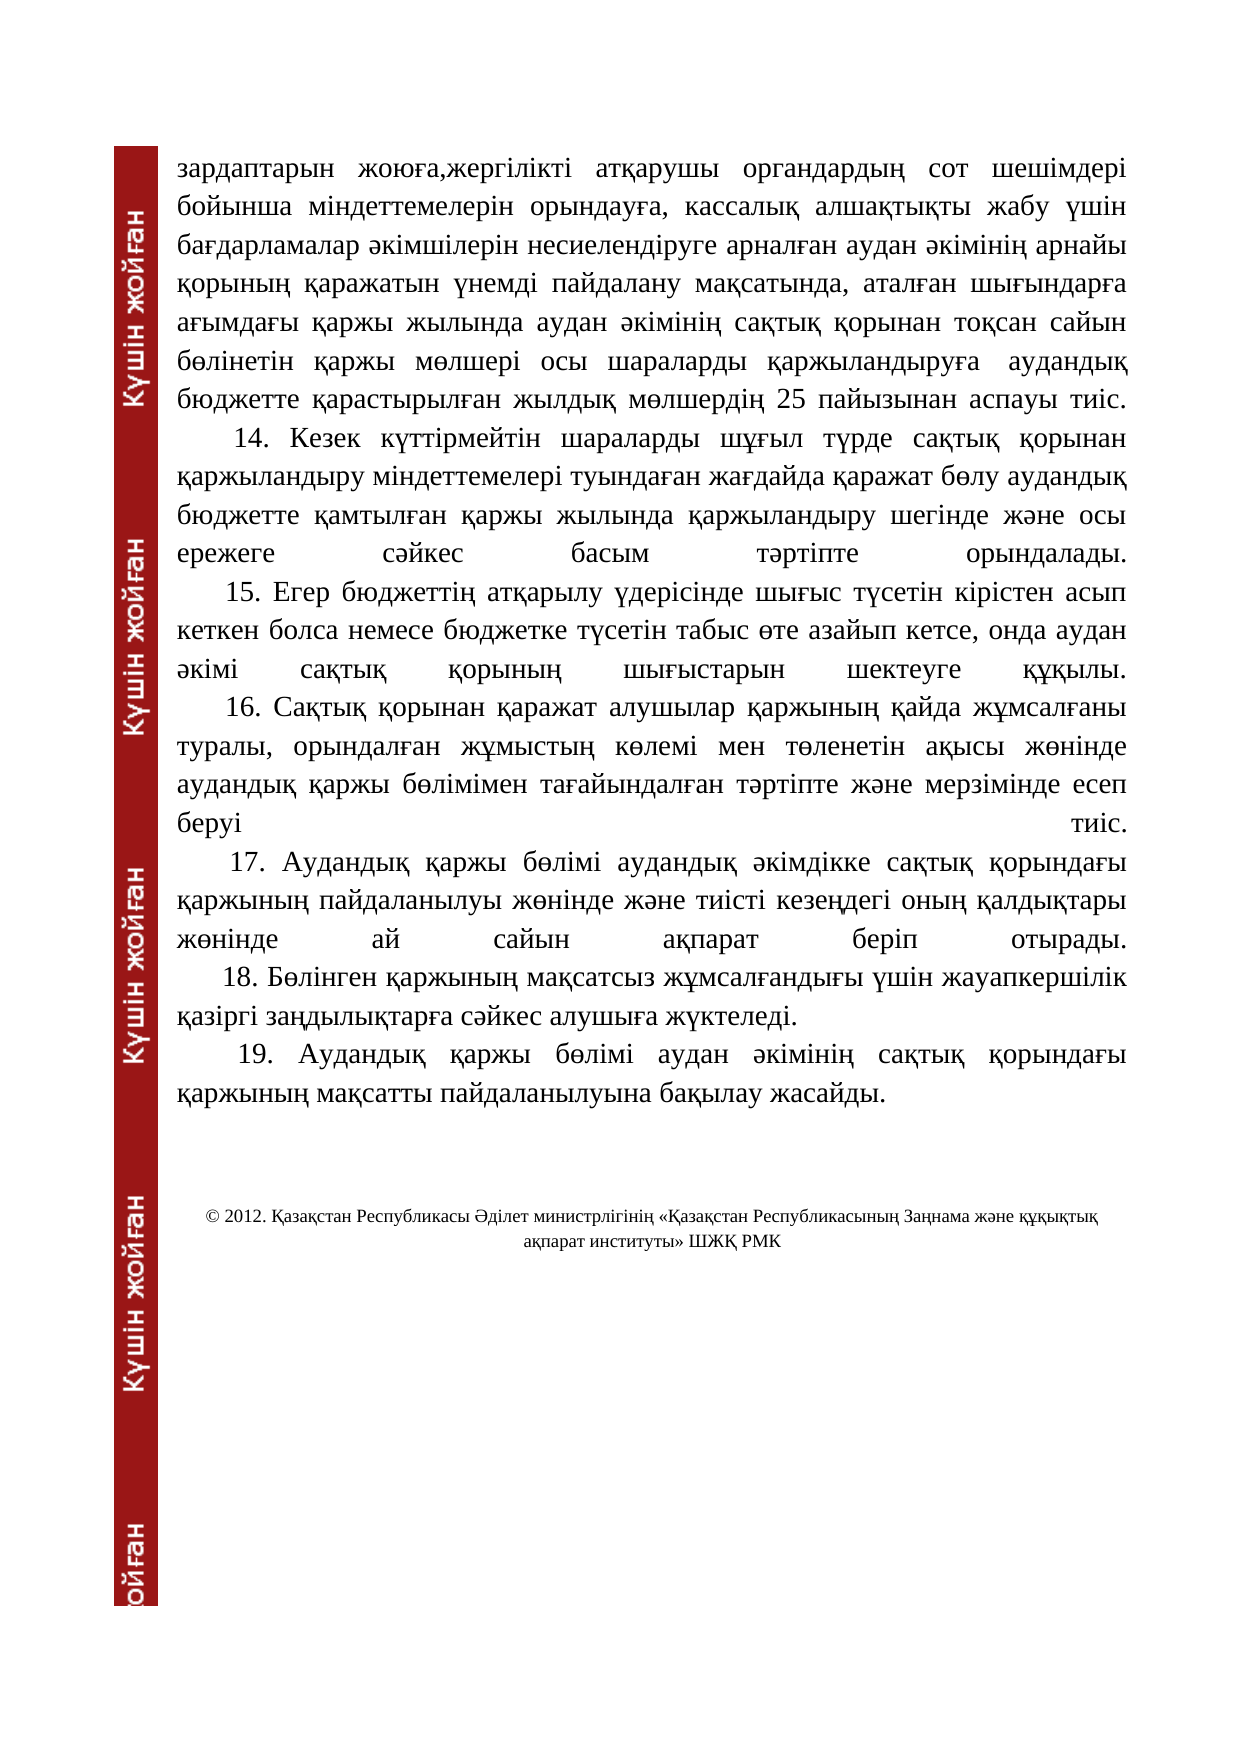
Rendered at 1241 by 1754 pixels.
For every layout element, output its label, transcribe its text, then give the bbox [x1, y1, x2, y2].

text 19. Аудандық қаржы бөлімі аудан әкімінің сақтық қорындағы қаржының мақсатты пайдаланылуына бақылау жасайды. [112, 1036, 1128, 1108]
picture [114, 1031, 158, 1036]
picture [114, 146, 158, 150]
picture [114, 1252, 158, 1606]
text © 2012. Қазақстан Республикасы Әділет министрлігінің «Қазақстан Республикасының Заңнама және құқықтық ақпарат институты» ШЖҚ РМК [112, 1205, 1128, 1252]
picture [114, 1108, 158, 1205]
